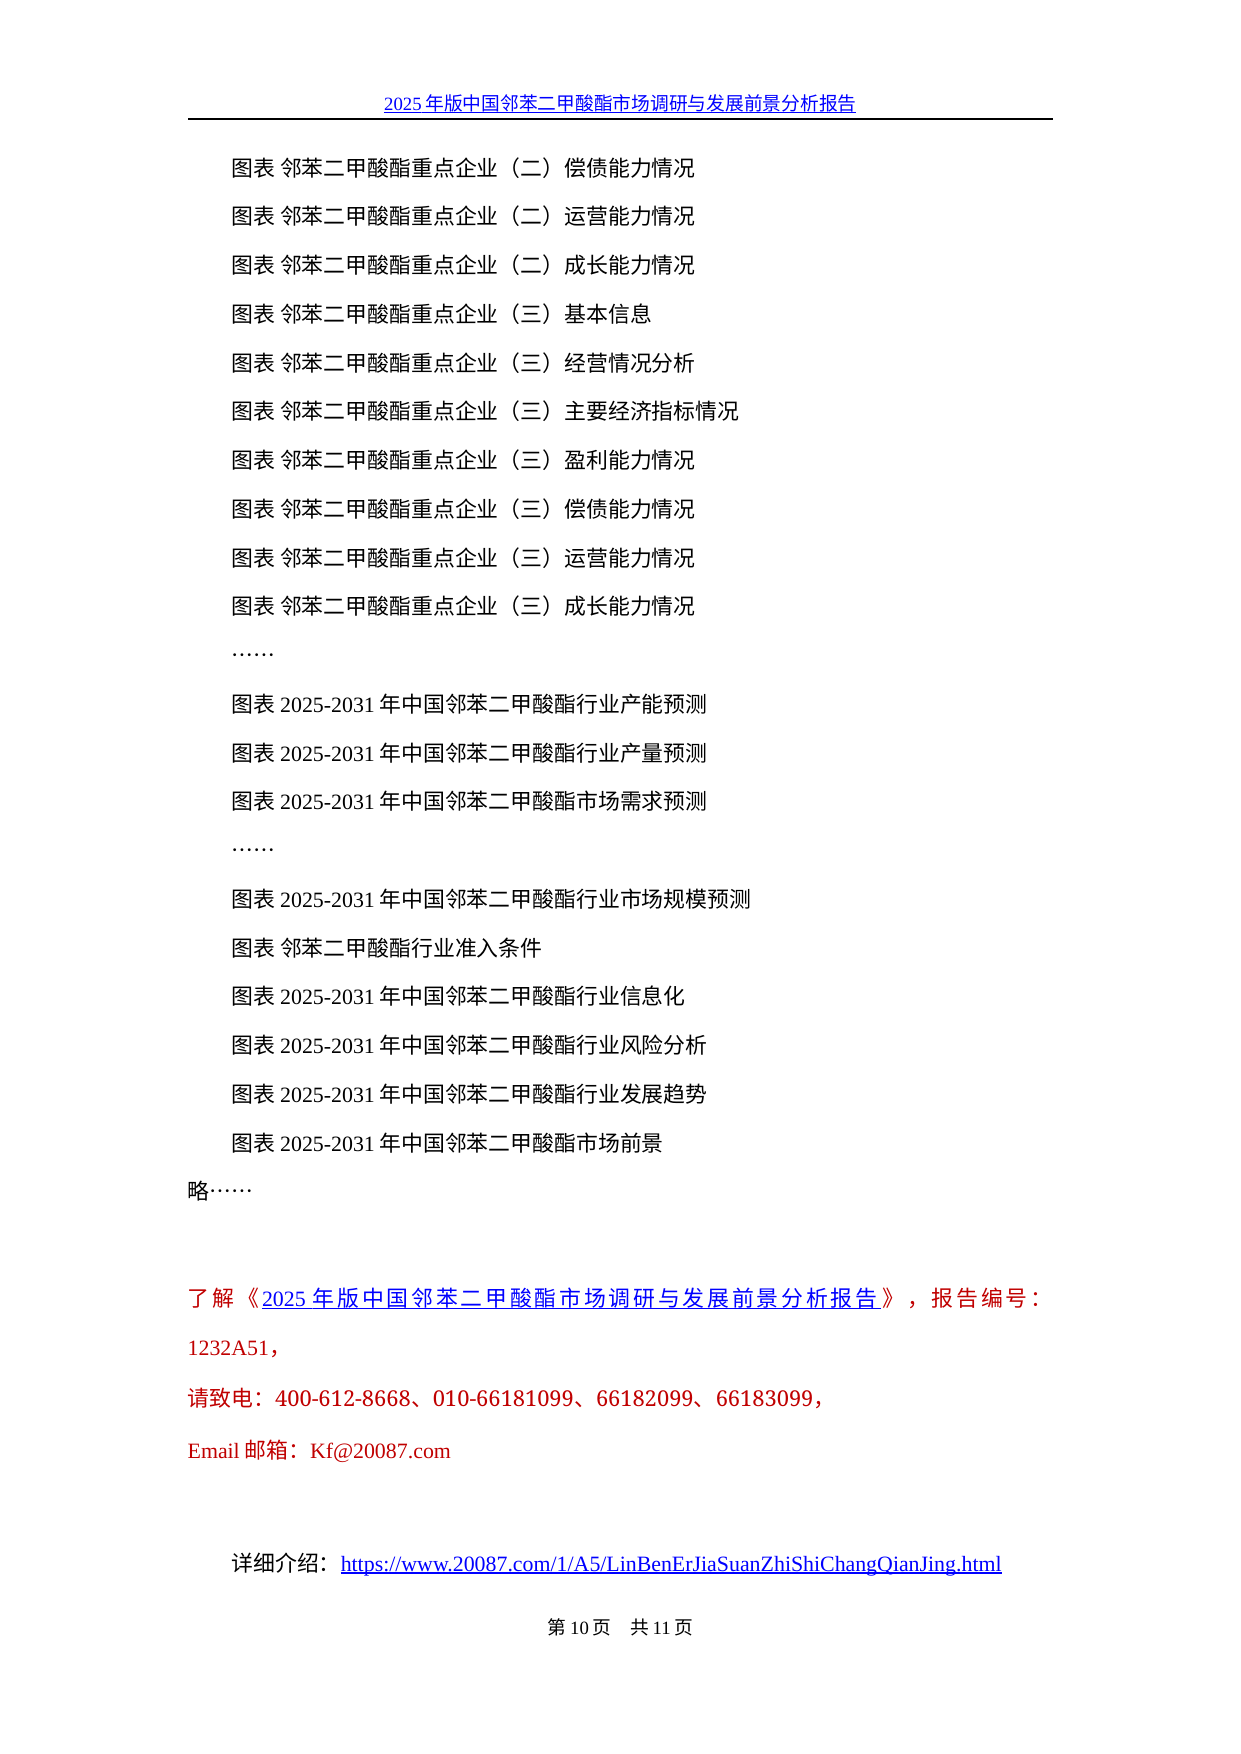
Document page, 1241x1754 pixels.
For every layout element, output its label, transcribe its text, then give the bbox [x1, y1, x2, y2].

text 了解《2025年版中国邻苯二甲酸酯市场调研与发展前景分析报告》，报告编号：1232A51， [187, 1280, 1053, 1362]
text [187, 150, 1053, 1206]
text 请致电：400-612-8668、010-66181099、66182099、66183099， [187, 1381, 1053, 1413]
text Email邮箱：Kf@20087.com [187, 1432, 1053, 1465]
text 详细介绍：https://www.20087.com/1/A5/LinBenErJiaSuanZhiShiChangQianJing.html [187, 1545, 1053, 1578]
